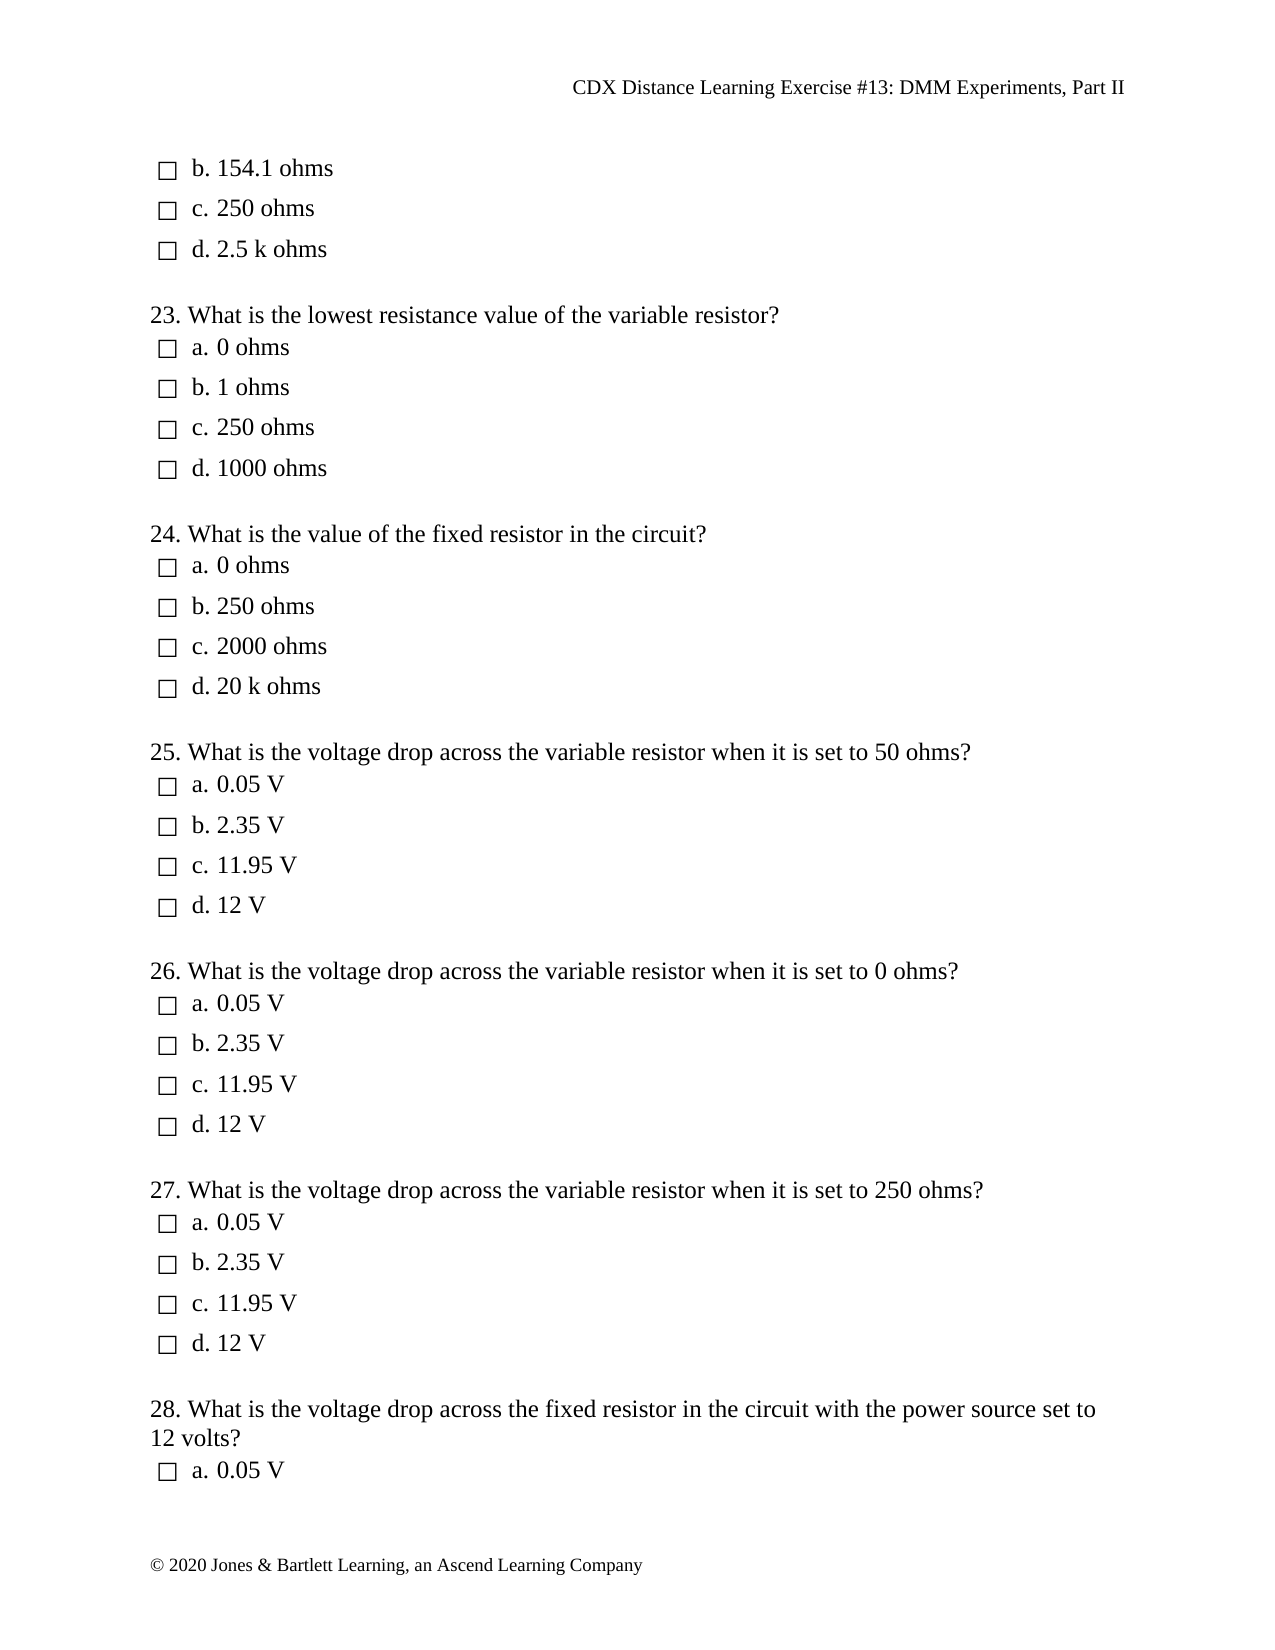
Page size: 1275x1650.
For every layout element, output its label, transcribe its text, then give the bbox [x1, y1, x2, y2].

table_header 26. What is the voltage drop across the variable resistor when it is set to 0 ohms? [150, 956, 1125, 1146]
table_header 24. What is the value of the fixed resistor in the circuit? [150, 519, 1125, 709]
table_header 25. What is the voltage drop across the variable resistor when it is set to 50 ohms? [150, 738, 1125, 928]
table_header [150, 1394, 1125, 1492]
table_header 27. What is the voltage drop across the variable resistor when it is set to 250 ohms? [150, 1175, 1125, 1365]
table_header 23. What is the lowest resistance value of the variable resistor? [150, 300, 1125, 490]
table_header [150, 150, 1125, 271]
